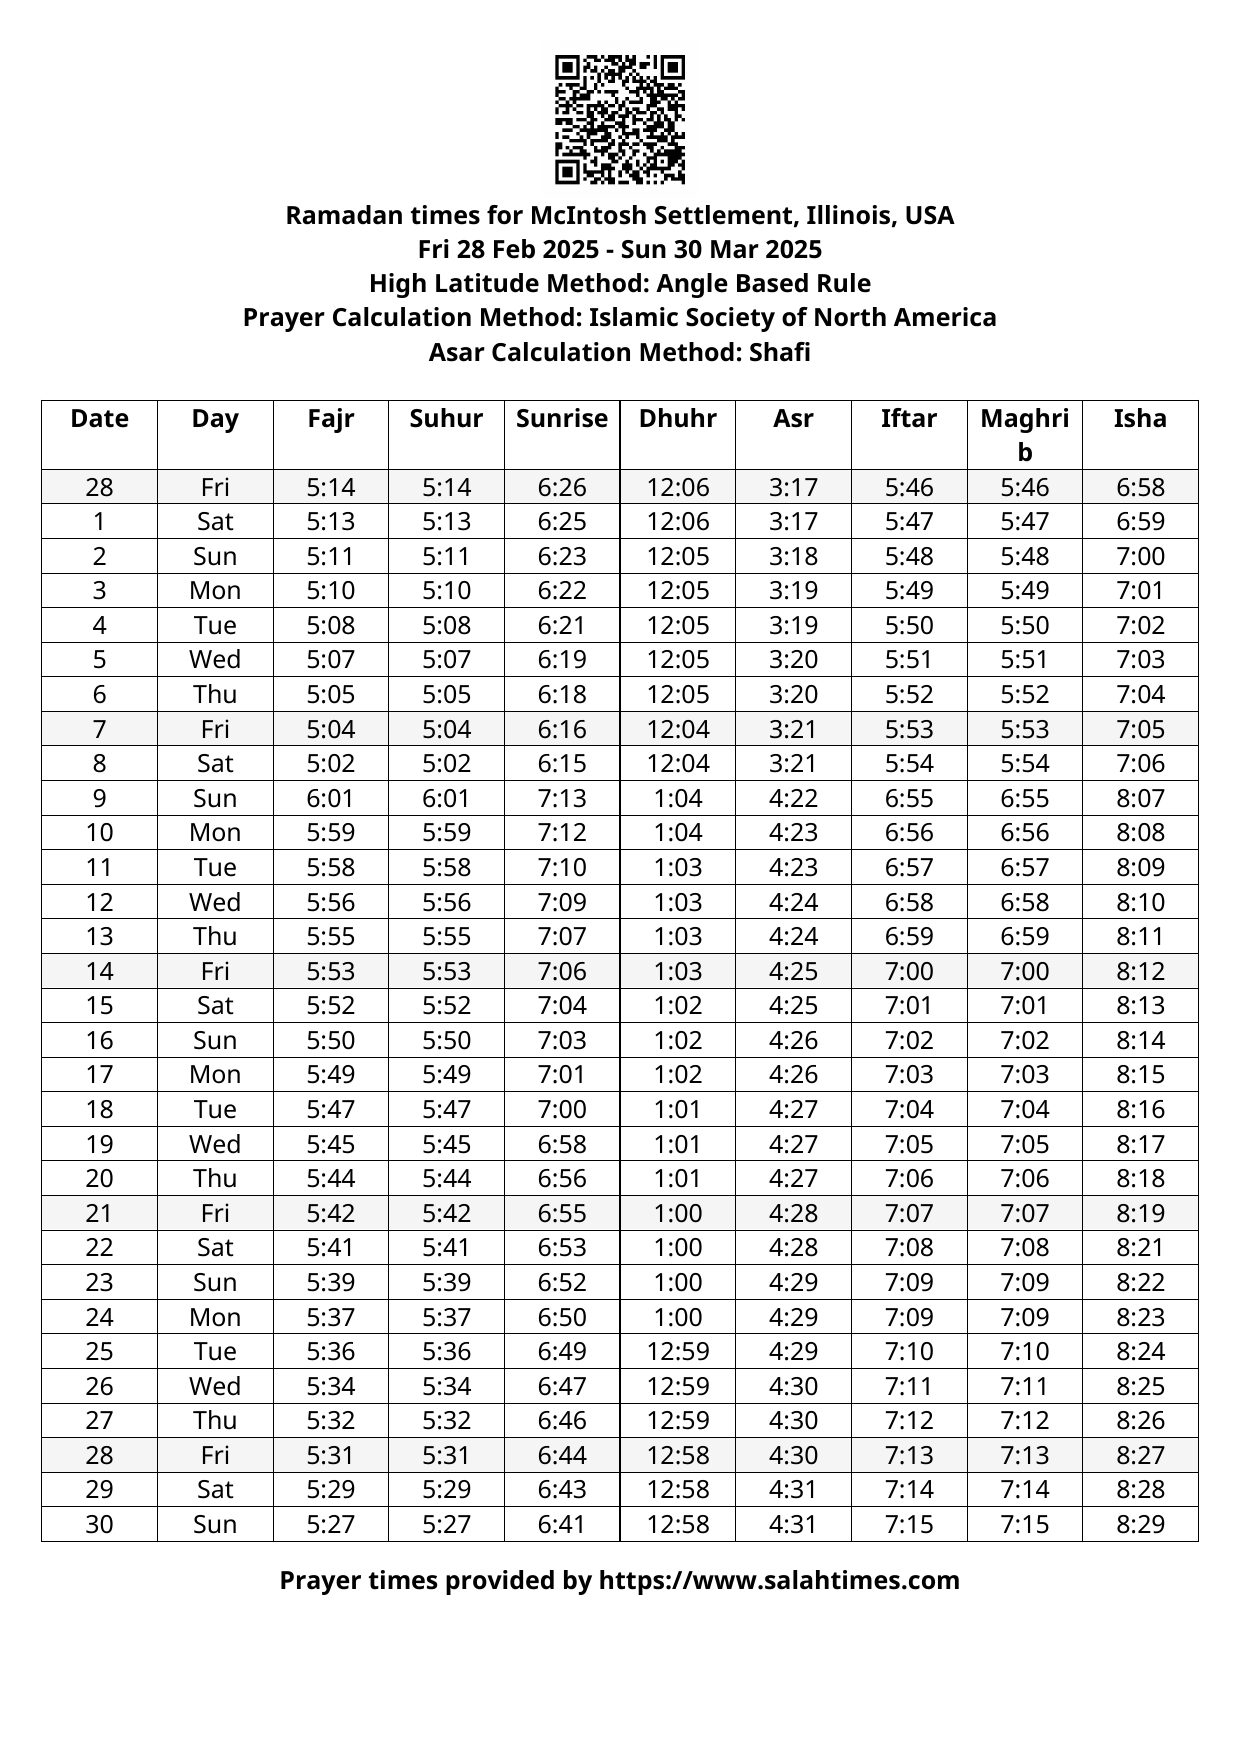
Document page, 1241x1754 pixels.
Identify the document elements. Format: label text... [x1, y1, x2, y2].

table_cell 5:29 [274, 1473, 388, 1506]
table_cell 4:23 [736, 850, 851, 884]
table_cell 12:06 [621, 504, 735, 538]
table_cell 12:05 [621, 643, 735, 676]
table_cell 7:02 [852, 1023, 967, 1057]
table_cell 6:58 [505, 1127, 619, 1160]
table_cell 8:19 [1083, 1196, 1198, 1229]
table_cell 6:49 [505, 1334, 619, 1368]
table_cell 5:05 [389, 677, 504, 711]
table_cell 7:12 [852, 1404, 967, 1437]
table_cell 1:02 [621, 989, 735, 1022]
table_cell 5:14 [274, 470, 388, 503]
table_cell 5:39 [389, 1265, 504, 1299]
table_cell 7:00 [852, 954, 967, 987]
table_cell 12:59 [621, 1369, 735, 1402]
table_cell 7:09 [968, 1300, 1082, 1333]
table_cell 5:42 [274, 1196, 388, 1229]
table_cell 15 [42, 989, 157, 1022]
table_cell 8 [42, 746, 157, 780]
table_cell 7:08 [968, 1231, 1082, 1264]
table_cell 12:04 [621, 712, 735, 745]
table_cell 3:19 [736, 608, 851, 642]
table_cell 5:10 [389, 574, 504, 607]
table_cell 6:22 [505, 574, 619, 607]
table_cell 7:05 [968, 1127, 1082, 1160]
table_cell 7:12 [968, 1404, 1082, 1437]
table_cell 4:27 [736, 1161, 851, 1195]
table_cell 6:19 [505, 643, 619, 676]
table_cell 28 [42, 1438, 157, 1472]
table_cell Sat [158, 989, 273, 1022]
table_cell 7:03 [1083, 643, 1198, 676]
table_cell 7:01 [505, 1058, 619, 1091]
table_cell 7:06 [505, 954, 619, 987]
table_cell 5:54 [852, 746, 967, 780]
table_cell 1:03 [621, 850, 735, 884]
table_cell 4:29 [736, 1265, 851, 1299]
table_cell 5:58 [389, 850, 504, 884]
table_cell 28 [42, 470, 157, 503]
table_cell 6:59 [1083, 504, 1198, 538]
table_cell 5:50 [852, 608, 967, 642]
table_cell 5:32 [389, 1404, 504, 1437]
table_cell Sat [158, 1473, 273, 1506]
table_cell 3:17 [736, 504, 851, 538]
table_cell 5:07 [274, 643, 388, 676]
table_cell 3:21 [736, 746, 851, 780]
table_cell 8:28 [1083, 1473, 1198, 1506]
text Fri 28 Feb 2025 - Sun 30 Mar 2025 [42, 232, 1198, 266]
table_cell 8:25 [1083, 1369, 1198, 1402]
table_cell 6:53 [505, 1231, 619, 1264]
table_cell 4:22 [736, 781, 851, 814]
table_cell 5:49 [389, 1058, 504, 1091]
table_cell 12:59 [621, 1334, 735, 1368]
table_cell 5:45 [389, 1127, 504, 1160]
table_cell Thu [158, 677, 273, 711]
table_cell 5:51 [852, 643, 967, 676]
table_cell 8:15 [1083, 1058, 1198, 1091]
table_cell 7:00 [968, 954, 1082, 987]
table_cell 12:05 [621, 539, 735, 572]
table_cell 5:53 [852, 712, 967, 745]
table_cell 5:08 [389, 608, 504, 642]
table_cell 5:37 [274, 1300, 388, 1333]
table_cell 7:09 [505, 885, 619, 918]
table_cell 6:44 [505, 1438, 619, 1472]
table_cell 4:28 [736, 1196, 851, 1229]
table_cell 6:56 [852, 816, 967, 849]
table_cell 1:00 [621, 1265, 735, 1299]
table_cell 7:09 [968, 1265, 1082, 1299]
table_header Sunrise [505, 401, 619, 469]
table_cell 1:01 [621, 1127, 735, 1160]
table_cell 4:30 [736, 1404, 851, 1437]
table_cell 10 [42, 816, 157, 849]
table_cell 8:14 [1083, 1023, 1198, 1057]
table_cell 17 [42, 1058, 157, 1091]
table_header Date [42, 401, 157, 469]
table_cell Thu [158, 1161, 273, 1195]
table_cell 12:04 [621, 746, 735, 780]
table_cell 5:14 [389, 470, 504, 503]
table_cell 5:53 [389, 954, 504, 987]
table_cell 7:03 [852, 1058, 967, 1091]
table_cell 4:24 [736, 919, 851, 953]
table_cell Sat [158, 746, 273, 780]
table_cell 6:26 [505, 470, 619, 503]
table_cell Mon [158, 816, 273, 849]
table_cell 5 [42, 643, 157, 676]
table_cell 4:25 [736, 954, 851, 987]
table_cell 8:24 [1083, 1334, 1198, 1368]
table_cell 5:34 [274, 1369, 388, 1402]
table_cell 6:01 [274, 781, 388, 814]
table_cell 7:14 [968, 1473, 1082, 1506]
table_cell 5:31 [274, 1438, 388, 1472]
table_cell 5:50 [389, 1023, 504, 1057]
table_cell Fri [158, 1438, 273, 1472]
table_cell 7:10 [968, 1334, 1082, 1368]
table_cell Tue [158, 608, 273, 642]
table_cell 5:53 [274, 954, 388, 987]
table_cell 13 [42, 919, 157, 953]
table_cell 7:06 [1083, 746, 1198, 780]
table_cell 8:26 [1083, 1404, 1198, 1437]
table_cell 7:04 [852, 1092, 967, 1126]
table_cell 5:49 [852, 574, 967, 607]
table_cell Mon [158, 574, 273, 607]
table_cell 5:50 [968, 608, 1082, 642]
table_cell 6:47 [505, 1369, 619, 1402]
table_cell 7:07 [852, 1196, 967, 1229]
table_cell 16 [42, 1023, 157, 1057]
table_cell 4:30 [736, 1438, 851, 1472]
table_cell Tue [158, 1092, 273, 1126]
table_cell 6:46 [505, 1404, 619, 1437]
table_cell 6:52 [505, 1265, 619, 1299]
table_cell 5:04 [389, 712, 504, 745]
table_cell 6:50 [505, 1300, 619, 1333]
table_cell 7:01 [968, 989, 1082, 1022]
table_cell Mon [158, 1300, 273, 1333]
text Asar Calculation Method: Shafi [42, 334, 1198, 368]
table_cell Tue [158, 1334, 273, 1368]
table_cell 6:15 [505, 746, 619, 780]
table_cell 9 [42, 781, 157, 814]
table_cell 4:28 [736, 1231, 851, 1264]
table_cell 5:55 [274, 919, 388, 953]
table_cell 4 [42, 608, 157, 642]
table_cell 6:25 [505, 504, 619, 538]
table_cell 1:04 [621, 816, 735, 849]
table_cell 3:21 [736, 712, 851, 745]
table_cell 3:17 [736, 470, 851, 503]
table_cell 8:07 [1083, 781, 1198, 814]
table_cell 11 [42, 850, 157, 884]
table_cell 5:47 [389, 1092, 504, 1126]
table_cell 5:47 [274, 1092, 388, 1126]
table_cell 6:41 [505, 1507, 619, 1541]
table_cell 21 [42, 1196, 157, 1229]
table_cell 5:59 [389, 816, 504, 849]
table_cell 1:01 [621, 1161, 735, 1195]
table_cell 14 [42, 954, 157, 987]
table_cell 5:56 [389, 885, 504, 918]
table_cell 20 [42, 1161, 157, 1195]
table_cell 12:05 [621, 574, 735, 607]
table_cell 5:29 [389, 1473, 504, 1506]
table_cell Thu [158, 919, 273, 953]
table_cell Sun [158, 539, 273, 572]
table_cell 7:11 [968, 1369, 1082, 1402]
table_cell 5:32 [274, 1404, 388, 1437]
table_cell 5:10 [274, 574, 388, 607]
table_cell 5:27 [274, 1507, 388, 1541]
table_cell 5:05 [274, 677, 388, 711]
table_header Dhuhr [621, 401, 735, 469]
table_cell 8:08 [1083, 816, 1198, 849]
table_header Fajr [274, 401, 388, 469]
table_cell 7:14 [852, 1473, 967, 1506]
table_cell Wed [158, 1127, 273, 1160]
table_cell 6 [42, 677, 157, 711]
table_cell 5:54 [968, 746, 1082, 780]
table_cell 8:22 [1083, 1265, 1198, 1299]
table_cell Fri [158, 954, 273, 987]
table_cell 6:56 [505, 1161, 619, 1195]
table_cell 7:12 [505, 816, 619, 849]
table_cell 1:03 [621, 954, 735, 987]
table_cell 12:59 [621, 1404, 735, 1437]
table_cell 8:10 [1083, 885, 1198, 918]
table_cell 8:16 [1083, 1092, 1198, 1126]
table_cell 6:21 [505, 608, 619, 642]
table_cell 19 [42, 1127, 157, 1160]
table_cell 6:58 [852, 885, 967, 918]
table_cell 7:07 [968, 1196, 1082, 1229]
table_header Asr [736, 401, 851, 469]
table_cell Tue [158, 850, 273, 884]
table_cell Sun [158, 781, 273, 814]
table_cell 5:52 [274, 989, 388, 1022]
table_cell 8:29 [1083, 1507, 1198, 1541]
table_cell 7:01 [852, 989, 967, 1022]
table_cell 8:11 [1083, 919, 1198, 953]
table_cell 6:01 [389, 781, 504, 814]
table_header Maghrib [968, 401, 1082, 469]
text Prayer Calculation Method: Islamic Society of North America [42, 300, 1198, 334]
table_cell 5:04 [274, 712, 388, 745]
table_cell 7:04 [505, 989, 619, 1022]
table_cell Sun [158, 1507, 273, 1541]
table_cell 1:02 [621, 1023, 735, 1057]
table_cell 12 [42, 885, 157, 918]
table_cell 7:03 [505, 1023, 619, 1057]
table_cell 6:55 [968, 781, 1082, 814]
table_cell Fri [158, 470, 273, 503]
table_cell 5:42 [389, 1196, 504, 1229]
table_cell 8:12 [1083, 954, 1198, 987]
table_cell 1:01 [621, 1092, 735, 1126]
table_cell 4:30 [736, 1369, 851, 1402]
table_cell 5:36 [274, 1334, 388, 1368]
table_cell 5:13 [389, 504, 504, 538]
table_cell 4:26 [736, 1058, 851, 1091]
table_cell 7:11 [852, 1369, 967, 1402]
table_cell 7:13 [968, 1438, 1082, 1472]
table_cell 5:52 [389, 989, 504, 1022]
table_cell 7:08 [852, 1231, 967, 1264]
table_cell 6:58 [1083, 470, 1198, 503]
table_cell Wed [158, 643, 273, 676]
table_cell 7:06 [852, 1161, 967, 1195]
table_cell 5:07 [389, 643, 504, 676]
table_cell 8:13 [1083, 989, 1198, 1022]
table_cell 6:59 [852, 919, 967, 953]
table_cell 3:20 [736, 643, 851, 676]
table_header Isha [1083, 401, 1198, 469]
table_cell 4:31 [736, 1507, 851, 1541]
table_cell 3:20 [736, 677, 851, 711]
table_cell 6:58 [968, 885, 1082, 918]
table_cell 8:17 [1083, 1127, 1198, 1160]
table_cell 7:02 [1083, 608, 1198, 642]
table_cell 7:07 [505, 919, 619, 953]
table_cell 1:03 [621, 885, 735, 918]
table_cell 8:09 [1083, 850, 1198, 884]
table_cell 5:48 [852, 539, 967, 572]
table_cell 6:16 [505, 712, 619, 745]
table_cell Wed [158, 1369, 273, 1402]
table_cell 26 [42, 1369, 157, 1402]
table_cell 5:11 [389, 539, 504, 572]
table_cell 7:09 [852, 1300, 967, 1333]
table_cell Sun [158, 1023, 273, 1057]
table_cell 7:01 [1083, 574, 1198, 607]
table_cell 5:34 [389, 1369, 504, 1402]
table_cell 7:10 [505, 850, 619, 884]
table_cell 7:06 [968, 1161, 1082, 1195]
table_cell 5:37 [389, 1300, 504, 1333]
picture [542, 41, 699, 198]
table_cell 5:51 [968, 643, 1082, 676]
table_cell 3:19 [736, 574, 851, 607]
table_cell 5:13 [274, 504, 388, 538]
table_cell 3 [42, 574, 157, 607]
table_cell 1:04 [621, 781, 735, 814]
table_cell 7:09 [852, 1265, 967, 1299]
table_cell 5:02 [274, 746, 388, 780]
table_cell 12:05 [621, 677, 735, 711]
table_cell 4:29 [736, 1334, 851, 1368]
table_cell 5:44 [389, 1161, 504, 1195]
table_cell 5:45 [274, 1127, 388, 1160]
table_cell 5:46 [852, 470, 967, 503]
table_cell 7:05 [852, 1127, 967, 1160]
table_cell Sun [158, 1265, 273, 1299]
table_cell Sat [158, 1231, 273, 1264]
table_header Day [158, 401, 273, 469]
table_cell 7:04 [1083, 677, 1198, 711]
table_cell 5:52 [968, 677, 1082, 711]
table_cell Mon [158, 1058, 273, 1091]
table_cell 5:02 [389, 746, 504, 780]
table_cell 5:49 [274, 1058, 388, 1091]
table_cell 6:43 [505, 1473, 619, 1506]
table_cell Thu [158, 1404, 273, 1437]
table_cell 5:11 [274, 539, 388, 572]
table_cell 7:13 [852, 1438, 967, 1472]
table_cell 8:27 [1083, 1438, 1198, 1472]
table_cell Wed [158, 885, 273, 918]
table_cell 4:24 [736, 885, 851, 918]
text Prayer times provided by https://www.salahtimes.com [42, 1563, 1198, 1597]
table_cell 3:18 [736, 539, 851, 572]
table_cell 12:58 [621, 1473, 735, 1506]
table_cell 6:55 [505, 1196, 619, 1229]
text High Latitude Method: Angle Based Rule [42, 266, 1198, 300]
table_cell 1:00 [621, 1196, 735, 1229]
table_cell 25 [42, 1334, 157, 1368]
table_cell 6:57 [852, 850, 967, 884]
table_cell 29 [42, 1473, 157, 1506]
table_cell 4:27 [736, 1127, 851, 1160]
text Ramadan times for McIntosh Settlement, Illinois, USA [42, 198, 1198, 232]
table_cell 7:04 [968, 1092, 1082, 1126]
table_cell 5:56 [274, 885, 388, 918]
table_cell 7:05 [1083, 712, 1198, 745]
table_cell 5:08 [274, 608, 388, 642]
table_cell 5:27 [389, 1507, 504, 1541]
table_cell Fri [158, 1196, 273, 1229]
table_cell 5:53 [968, 712, 1082, 745]
table_cell 6:59 [968, 919, 1082, 953]
table_cell 5:55 [389, 919, 504, 953]
table_cell 8:18 [1083, 1161, 1198, 1195]
table_cell 5:36 [389, 1334, 504, 1368]
table_cell 5:47 [852, 504, 967, 538]
table_header Iftar [852, 401, 967, 469]
table_cell Sat [158, 504, 273, 538]
table_cell 12:58 [621, 1438, 735, 1472]
table_cell 6:55 [852, 781, 967, 814]
table_cell 7:00 [1083, 539, 1198, 572]
table_cell 4:23 [736, 816, 851, 849]
table_cell Fri [158, 712, 273, 745]
table_cell 7:15 [852, 1507, 967, 1541]
table_cell 1:00 [621, 1231, 735, 1264]
table_cell 5:49 [968, 574, 1082, 607]
table_cell 7:03 [968, 1058, 1082, 1091]
table_cell 5:59 [274, 816, 388, 849]
table_cell 1:00 [621, 1300, 735, 1333]
table_cell 7:00 [505, 1092, 619, 1126]
table_header Suhur [389, 401, 504, 469]
table_cell 4:31 [736, 1473, 851, 1506]
table_cell 5:58 [274, 850, 388, 884]
table_cell 4:27 [736, 1092, 851, 1126]
table_cell 5:39 [274, 1265, 388, 1299]
table_cell 7:10 [852, 1334, 967, 1368]
table_cell 23 [42, 1265, 157, 1299]
table_cell 2 [42, 539, 157, 572]
table_cell 5:41 [274, 1231, 388, 1264]
table_cell 6:57 [968, 850, 1082, 884]
table_cell 6:23 [505, 539, 619, 572]
table_cell 1 [42, 504, 157, 538]
table_cell 5:52 [852, 677, 967, 711]
table_cell 6:56 [968, 816, 1082, 849]
table_cell 8:21 [1083, 1231, 1198, 1264]
table_cell 8:23 [1083, 1300, 1198, 1333]
table_cell 5:44 [274, 1161, 388, 1195]
table_cell 24 [42, 1300, 157, 1333]
table_cell 5:41 [389, 1231, 504, 1264]
table_cell 7:15 [968, 1507, 1082, 1541]
table_cell 12:05 [621, 608, 735, 642]
table_cell 18 [42, 1092, 157, 1126]
table_cell 7 [42, 712, 157, 745]
table_cell 12:06 [621, 470, 735, 503]
table_cell 5:47 [968, 504, 1082, 538]
table_cell 1:03 [621, 919, 735, 953]
table_cell 7:13 [505, 781, 619, 814]
table_cell 4:25 [736, 989, 851, 1022]
table_cell 4:26 [736, 1023, 851, 1057]
table_cell 5:50 [274, 1023, 388, 1057]
table_cell 30 [42, 1507, 157, 1541]
table_cell 1:02 [621, 1058, 735, 1091]
table_cell 22 [42, 1231, 157, 1264]
table_cell 27 [42, 1404, 157, 1437]
table_cell 4:29 [736, 1300, 851, 1333]
table_cell 5:48 [968, 539, 1082, 572]
table_cell 5:46 [968, 470, 1082, 503]
table_cell 6:18 [505, 677, 619, 711]
table_cell 7:02 [968, 1023, 1082, 1057]
table_cell 12:58 [621, 1507, 735, 1541]
table_cell 5:31 [389, 1438, 504, 1472]
